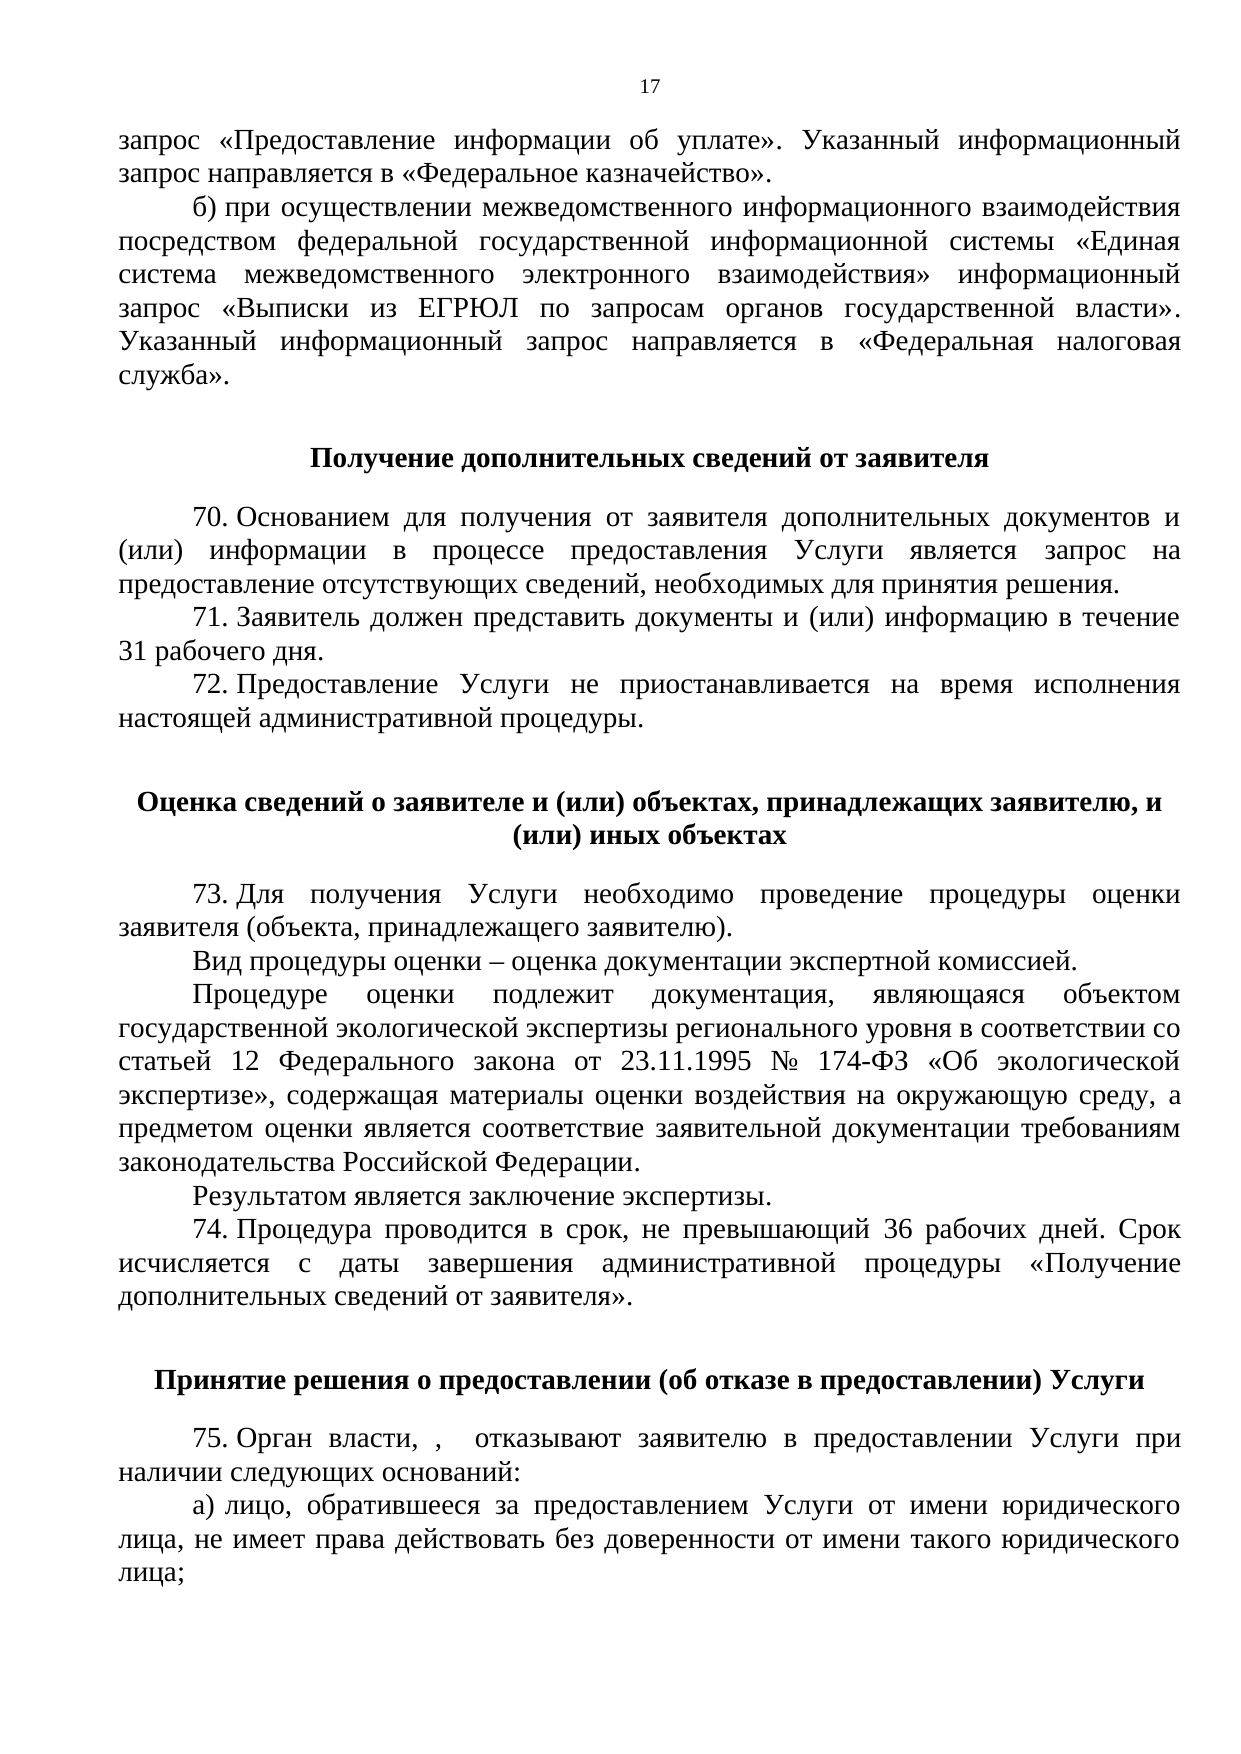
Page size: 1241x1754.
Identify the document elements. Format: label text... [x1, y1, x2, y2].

text Вид процедуры оценки – оценка документации экспертной комиссией. [118, 943, 1181, 976]
list Процедура проводится в срок, не превышающий 36 рабочих дней. Срок исчисляется с даты завершения административной процедуры «Получение дополнительных сведений от заявителя». [118, 1211, 1181, 1312]
list Предоставление Услуги не приостанавливается на время исполнения настоящей административной процедуры. [118, 667, 1181, 734]
list Заявитель должен представить документы и (или) информацию в течение 31 рабочего дня. [118, 599, 1181, 667]
list Орган власти, , отказывают заявителю в предоставлении Услуги при наличии следующих оснований: [118, 1420, 1181, 1487]
list лицо, обратившееся за предоставлением Услуги от имени юридического лица, не имеет права действовать без доверенности от имени такого юридического лица; [118, 1487, 1181, 1588]
text Принятие решения о предоставлении (об отказе в предоставлении) Услуги [118, 1362, 1181, 1395]
list Основанием для получения от заявителя дополнительных документов и (или) информации в процессе предоставления Услуги является запрос на предоставление отсутствующих сведений, необходимых для принятия решения. [118, 499, 1181, 599]
text Оценка сведений о заявителе и (или) объектах, принадлежащих заявителю, и (или) иных объектах [118, 784, 1181, 851]
text Получение дополнительных сведений от заявителя [118, 440, 1181, 474]
text Процедуре оценки подлежит документация, являющаяся объектом государственной экологической экспертизы регионального уровня в соответствии со статьей 12 Федерального закона от 23.11.1995 № 174-ФЗ «Об экологической экспертизе», содержащая материалы оценки воздействия на окружающую среду, а предметом оценки является соответствие заявительной документации требованиям законодательства Российской Федерации. [118, 976, 1181, 1178]
list Для получения Услуги необходимо проведение процедуры оценки заявителя (объекта, принадлежащего заявителю). [118, 876, 1181, 943]
text Результатом является заключение экспертизы. [118, 1178, 1181, 1211]
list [118, 122, 1181, 189]
list при осуществлении межведомственного информационного взаимодействия посредством федеральной государственной информационной системы «Единая система межведомственного электронного взаимодействия» информационный запрос «Выписки из ЕГРЮЛ по запросам органов государственной власти». Указанный информационный запрос направляется в «Федеральная налоговая служба». [118, 189, 1181, 390]
